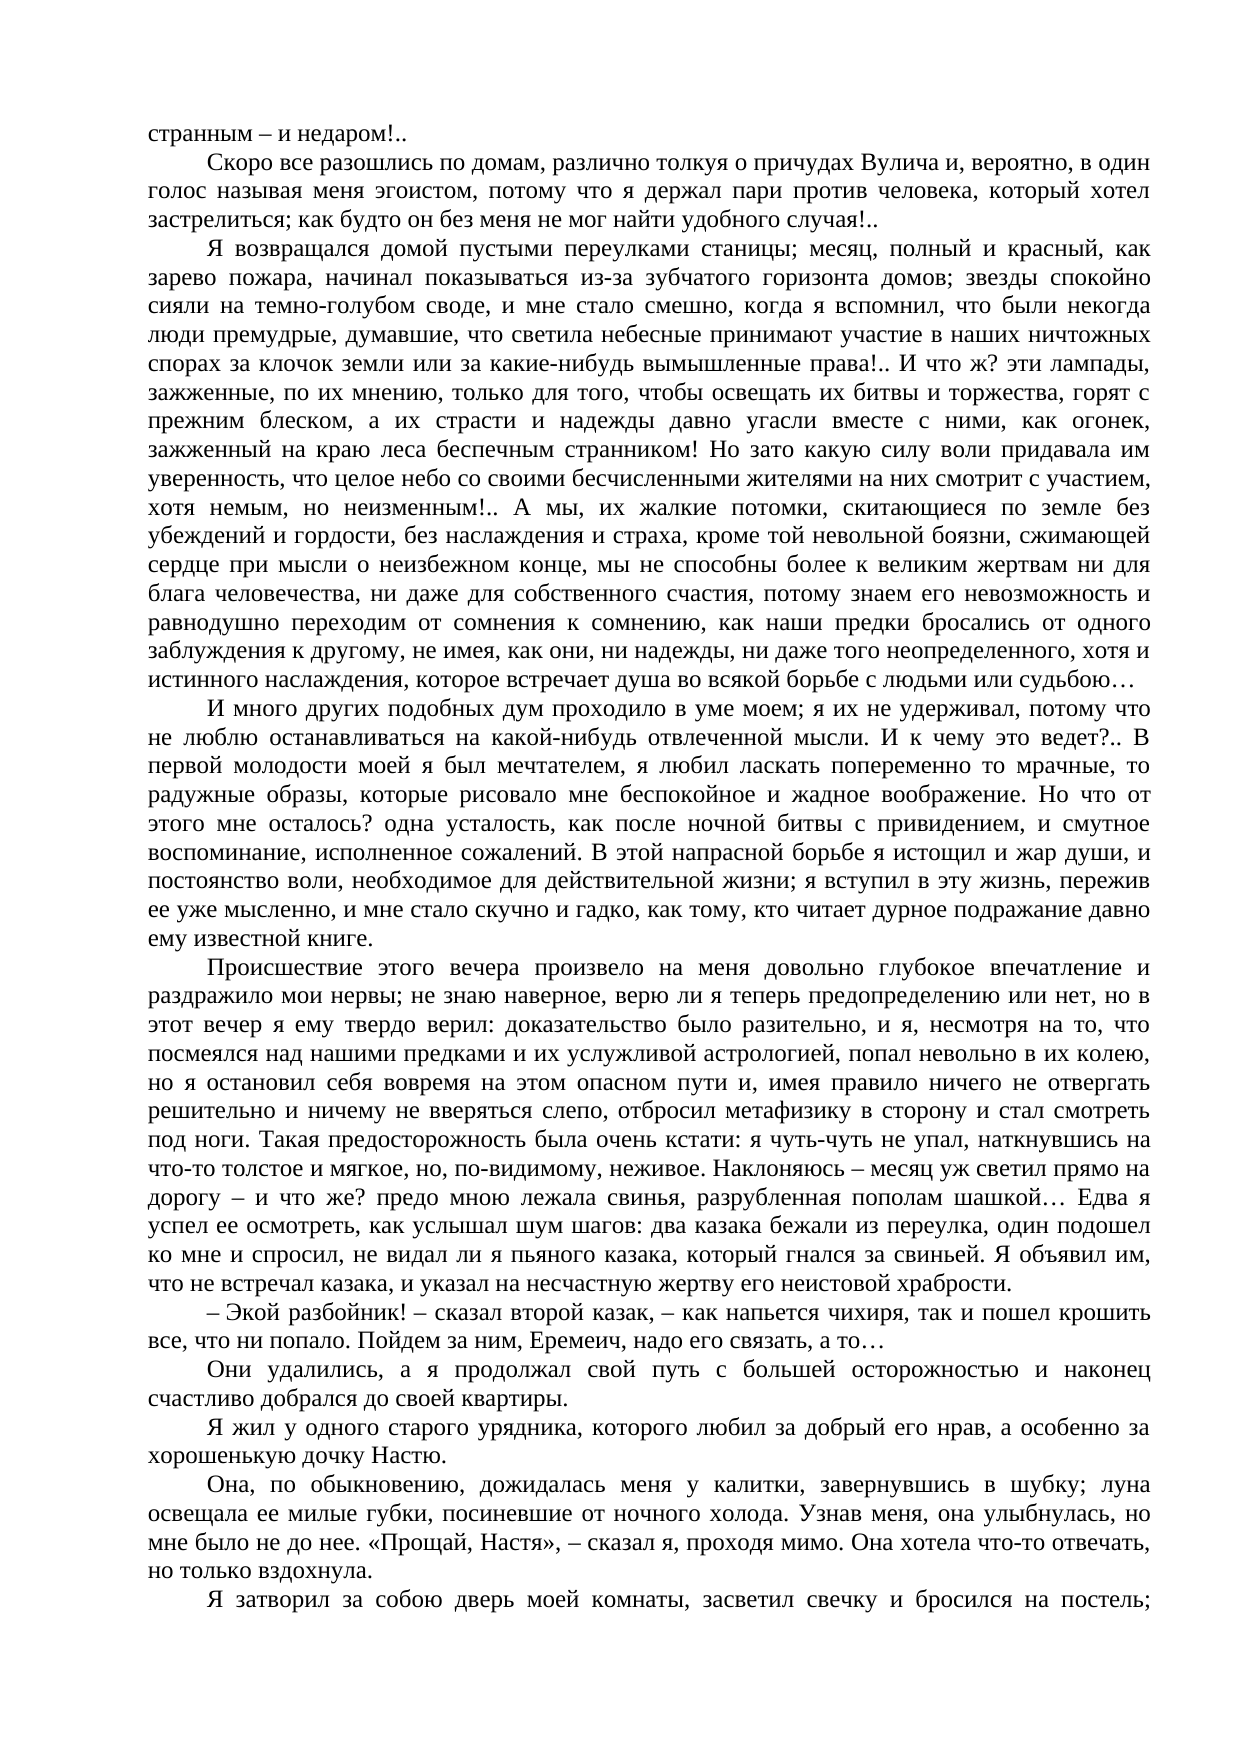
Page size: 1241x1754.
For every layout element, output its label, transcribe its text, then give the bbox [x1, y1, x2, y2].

text Она, по обыкновению, дожидалась меня у калитки, завернувшись в шубку; луна освещала ее милые губки, посиневшие от ночного холода. Узнав меня, она улыбнулась, но мне было не до нее. «Прощай, Настя», – сказал я, проходя мимо. Она хотела что-то отвечать, но только вздохнула. [148, 1469, 1152, 1584]
text Я возвращался домой пустыми переулками станицы; месяц, полный и красный, как зарево пожара, начинал показываться из-за зубчатого горизонта домов; звезды спокойно сияли на темно-голубом своде, и мне стало смешно, когда я вспомнил, что были некогда люди премудрые, думавшие, что светила небесные принимают участие в наших ничтожных спорах за клочок земли или за какие-нибудь вымышленные права!.. И что ж? эти лампады, зажженные, по их мнению, только для того, чтобы освещать их битвы и торжества, горят с прежним блеском, а их страсти и надежды давно угасли вместе с ними, как огонек, зажженный на краю леса беспечным странником! Но зато какую силу воли придавала им уверенность, что целое небо со своими бесчисленными жителями на них смотрит с участием, хотя немым, но неизменным!.. А мы, их жалкие потомки, скитающиеся по земле без убеждений и гордости, без наслаждения и страха, кроме той невольной боязни, сжимающей сердце при мысли о неизбежном конце, мы не способны более к великим жертвам ни для блага человечества, ни даже для собственного счастия, потому знаем его невозможность и равнодушно переходим от сомнения к сомнению, как наши предки бросались от одного заблуждения к другому, не имея, как они, ни надежды, ни даже того неопределенного, хотя и истинного наслаждения, которое встречает душа во всякой борьбе с людьми или судьбою… [148, 233, 1152, 693]
text Я жил у одного старого урядника, которого любил за добрый его нрав, а особенно за хорошенькую дочку Настю. [148, 1412, 1152, 1469]
text Происшествие этого вечера произвело на меня довольно глубокое впечатление и раздражило мои нервы; не знаю наверное, верю ли я теперь предопределению или нет, но в этот вечер я ему твердо верил: доказательство было разительно, и я, несмотря на то, что посмеялся над нашими предками и их услужливой астрологией, попал невольно в их колею, но я остановил себя вовремя на этом опасном пути и, имея правило ничего не отвергать решительно и ничему не вверяться слепо, отбросил метафизику в сторону и стал смотреть под ноги. Такая предосторожность была очень кстати: я чуть-чуть не упал, наткнувшись на что-то толстое и мягкое, но, по-видимому, неживое. Наклоняюсь – месяц уж светил прямо на дорогу – и что же? предо мною лежала свинья, разрубленная пополам шашкой… Едва я успел ее осмотреть, как услышал шум шагов: два казака бежали из переулка, один подошел ко мне и спросил, не видал ли я пьяного казака, который гнался за свиньей. Я объявил им, что не встречал казака, и указал на несчастную жертву его неистовой храбрости. [148, 952, 1152, 1297]
text Они удалились, а я продолжал свой путь с большей осторожностью и наконец счастливо добрался до своей квартиры. [148, 1354, 1152, 1412]
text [148, 1584, 1152, 1613]
text Скоро все разошлись по домам, различно толкуя о причудах Вулича и, вероятно, в один голос называя меня эгоистом, потому что я держал пари против человека, который хотел застрелиться; как будто он без меня не мог найти удобного случая!.. [148, 147, 1152, 233]
text – Экой разбойник! – сказал второй казак, – как напьется чихиря, так и пошел крошить все, что ни попало. Пойдем за ним, Еремеич, надо его связать, а то… [148, 1297, 1152, 1354]
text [148, 118, 1152, 147]
text И много других подобных дум проходило в уме моем; я их не удерживал, потому что не люблю останавливаться на какой-нибудь отвлеченной мысли. И к чему это ведет?.. В первой молодости моей я был мечтателем, я любил ласкать попеременно то мрачные, то радужные образы, которые рисовало мне беспокойное и жадное воображение. Но что от этого мне осталось? одна усталость, как после ночной битвы с привидением, и смутное воспоминание, исполненное сожалений. В этой напрасной борьбе я истощил и жар души, и постоянство воли, необходимое для действительной жизни; я вступил в эту жизнь, пережив ее уже мысленно, и мне стало скучно и гадко, как тому, кто читает дурное подражание давно ему известной книге. [148, 693, 1152, 952]
